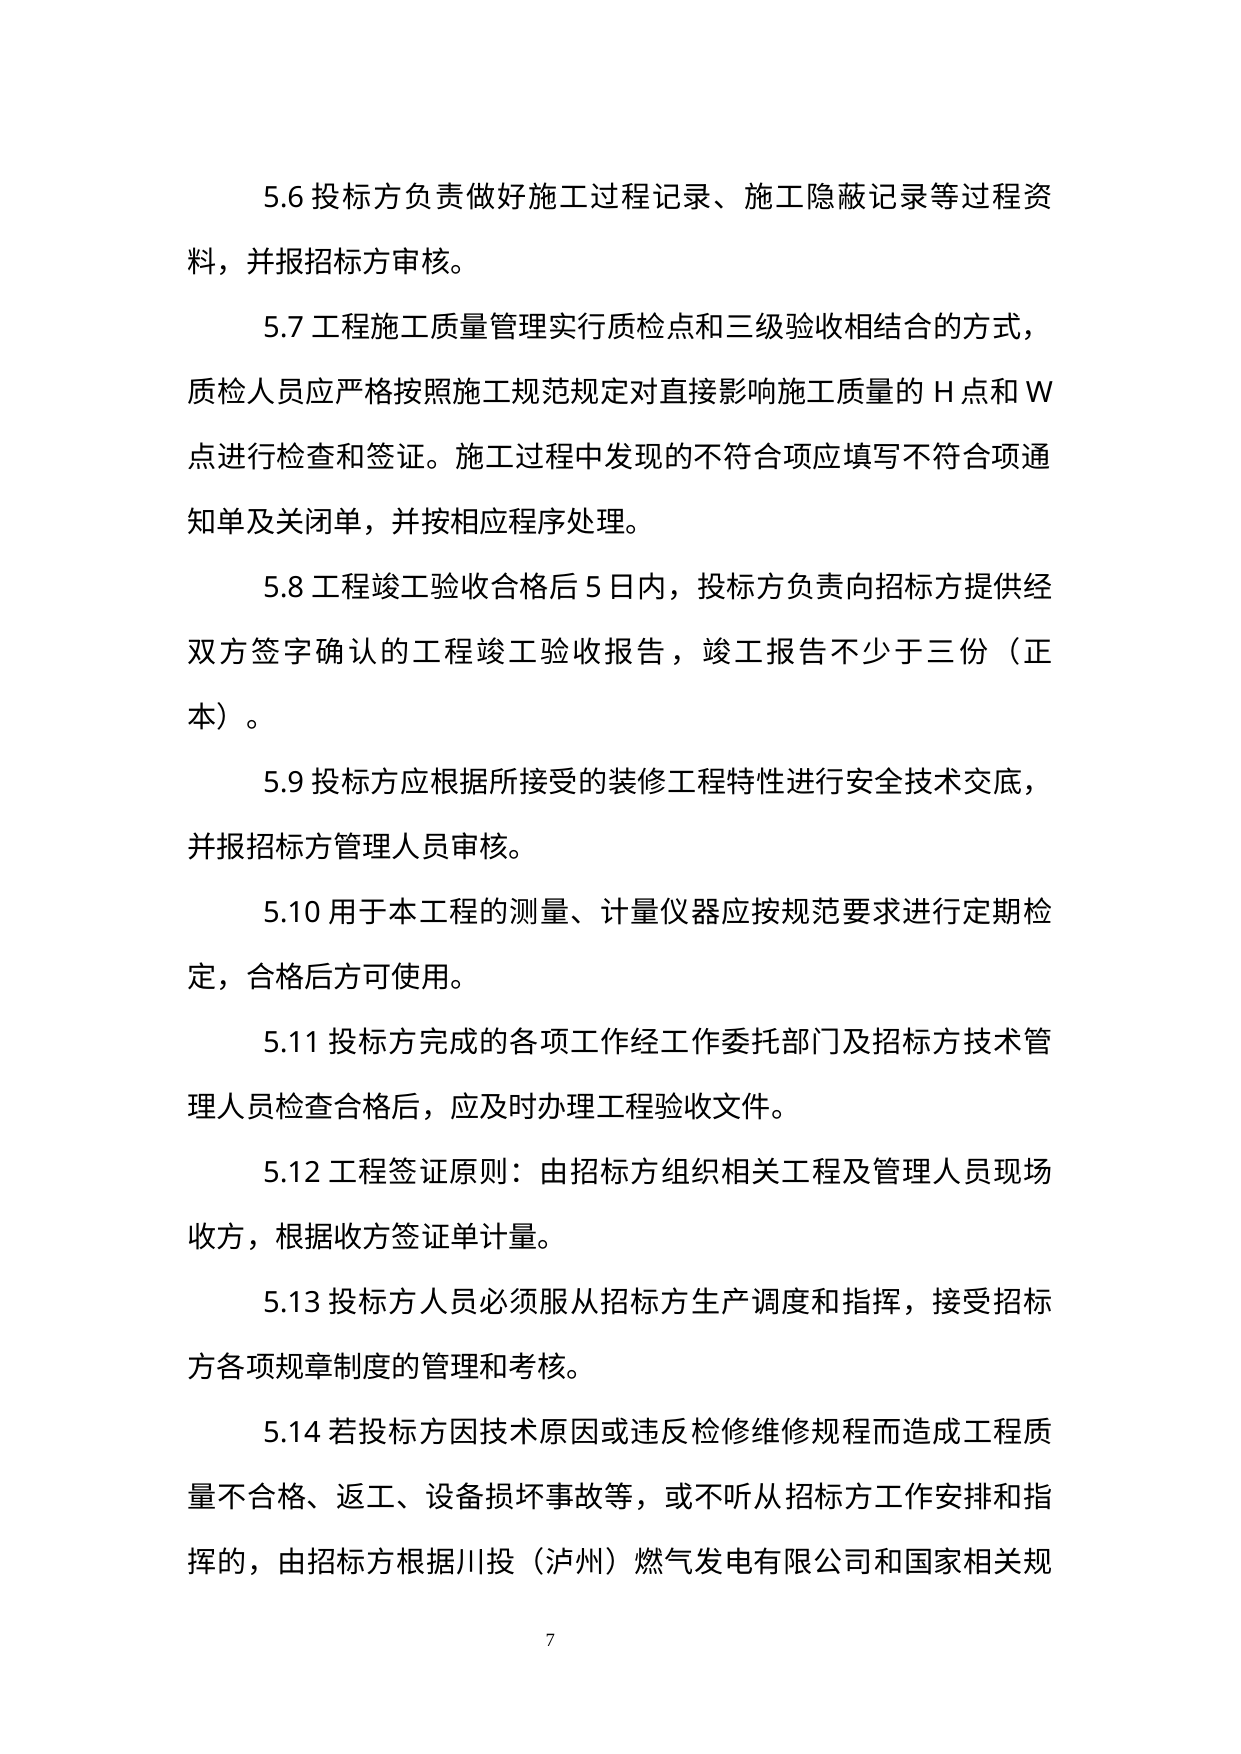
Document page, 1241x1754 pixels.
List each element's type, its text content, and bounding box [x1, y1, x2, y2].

subtitle 投标方负责做好施工过程记录、施工隐蔽记录等过程资料，并报招标方审核。 [187, 162, 1053, 292]
subtitle 用于本工程的测量、计量仪器应按规范要求进行定期检定，合格后方可使用。 [187, 877, 1053, 1007]
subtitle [187, 1397, 1053, 1592]
subtitle 投标方完成的各项工作经工作委托部门及招标方技术管理人员检查合格后，应及时办理工程验收文件。 [187, 1007, 1053, 1137]
subtitle 投标方应根据所接受的装修工程特性进行安全技术交底，并报招标方管理人员审核。 [187, 747, 1053, 877]
subtitle 工程竣工验收合格后5日内，投标方负责向招标方提供经双方签字确认的工程竣工验收报告，竣工报告不少于三份（正本）。 [187, 552, 1053, 747]
subtitle 工程施工质量管理实行质检点和三级验收相结合的方式，质检人员应严格按照施工规范规定对直接影响施工质量的H点和W点进行检查和签证。施工过程中发现的不符合项应填写不符合项通知单及关闭单，并按相应程序处理。 [187, 292, 1053, 552]
subtitle 工程签证原则：由招标方组织相关工程及管理人员现场收方，根据收方签证单计量。 [187, 1137, 1053, 1267]
subtitle 投标方人员必须服从招标方生产调度和指挥，接受招标方各项规章制度的管理和考核。 [187, 1267, 1053, 1397]
